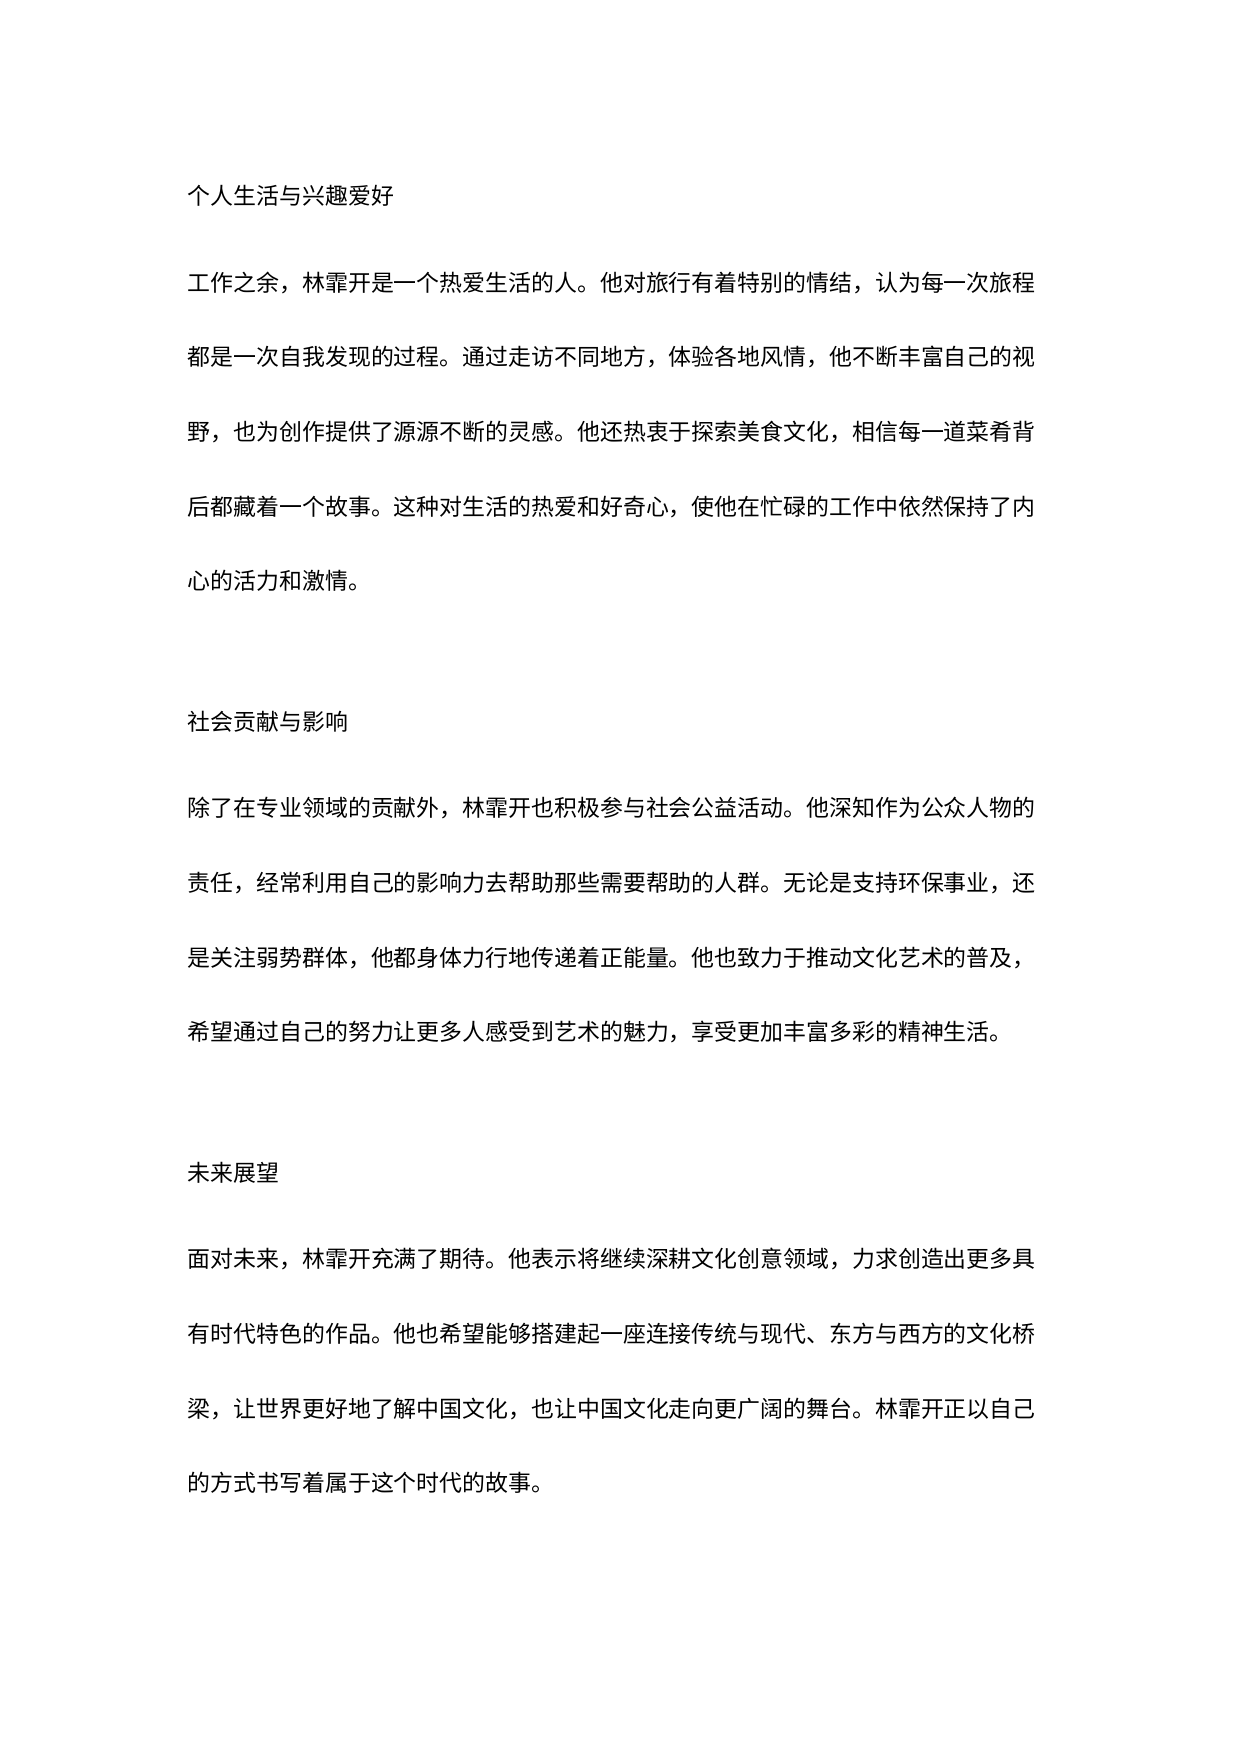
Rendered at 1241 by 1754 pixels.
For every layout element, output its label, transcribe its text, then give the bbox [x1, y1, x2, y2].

text 个人生活与兴趣爱好 [187, 162, 1053, 227]
text 未来展望 [187, 1139, 1053, 1204]
text 社会贡献与影响 [187, 688, 1053, 753]
text 面对未来，林霏开充满了期待。他表示将继续深耕文化创意领域，力求创造出更多具有时代特色的作品。他也希望能够搭建起一座连接传统与现代、东方与西方的文化桥梁，让世界更好地了解中国文化，也让中国文化走向更广阔的舞台。林霏开正以自己的方式书写着属于这个时代的故事。 [187, 1225, 1053, 1514]
text 工作之余，林霏开是一个热爱生活的人。他对旅行有着特别的情结，认为每一次旅程都是一次自我发现的过程。通过走访不同地方，体验各地风情，他不断丰富自己的视野，也为创作提供了源源不断的灵感。他还热衷于探索美食文化，相信每一道菜肴背后都藏着一个故事。这种对生活的热爱和好奇心，使他在忙碌的工作中依然保持了内心的活力和激情。 [187, 248, 1053, 612]
text 除了在专业领域的贡献外，林霏开也积极参与社会公益活动。他深知作为公众人物的责任，经常利用自己的影响力去帮助那些需要帮助的人群。无论是支持环保事业，还是关注弱势群体，他都身体力行地传递着正能量。他也致力于推动文化艺术的普及，希望通过自己的努力让更多人感受到艺术的魅力，享受更加丰富多彩的精神生活。 [187, 774, 1053, 1063]
